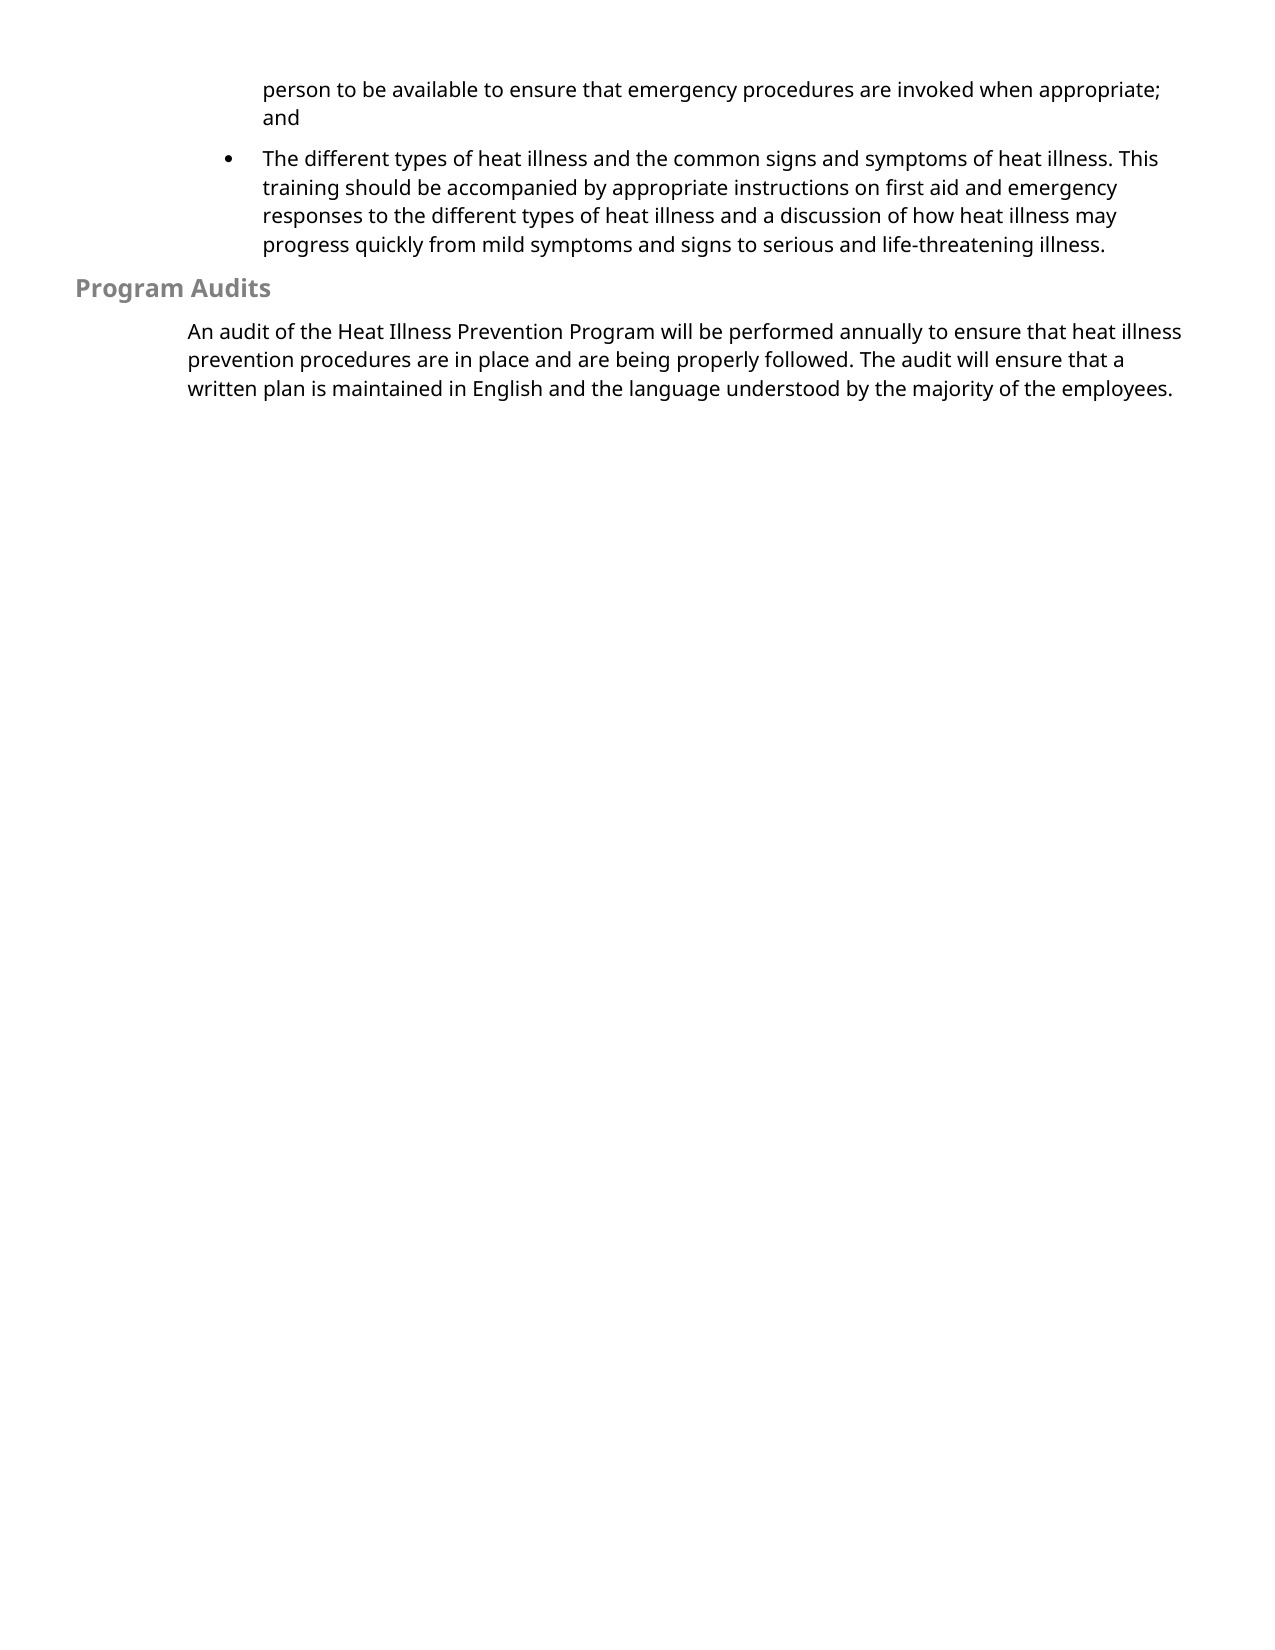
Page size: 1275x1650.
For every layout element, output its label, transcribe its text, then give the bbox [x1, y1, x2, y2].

subtitle Program Audits [75, 271, 1200, 305]
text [225, 75, 1200, 132]
text The different types of heat illness and the common signs and symptoms of heat illness. This training should be accompanied by appropriate instructions on first aid and emergency responses to the different types of heat illness and a discussion of how heat illness may progress quickly from mild symptoms and signs to serious and life-threatening illness. [225, 144, 1200, 258]
text An audit of the Heat Illness Prevention Program will be performed annually to ensure that heat illness prevention procedures are in place and are being properly followed. The audit will ensure that a written plan is maintained in English and the language understood by the majority of the employees. [187, 317, 1200, 402]
